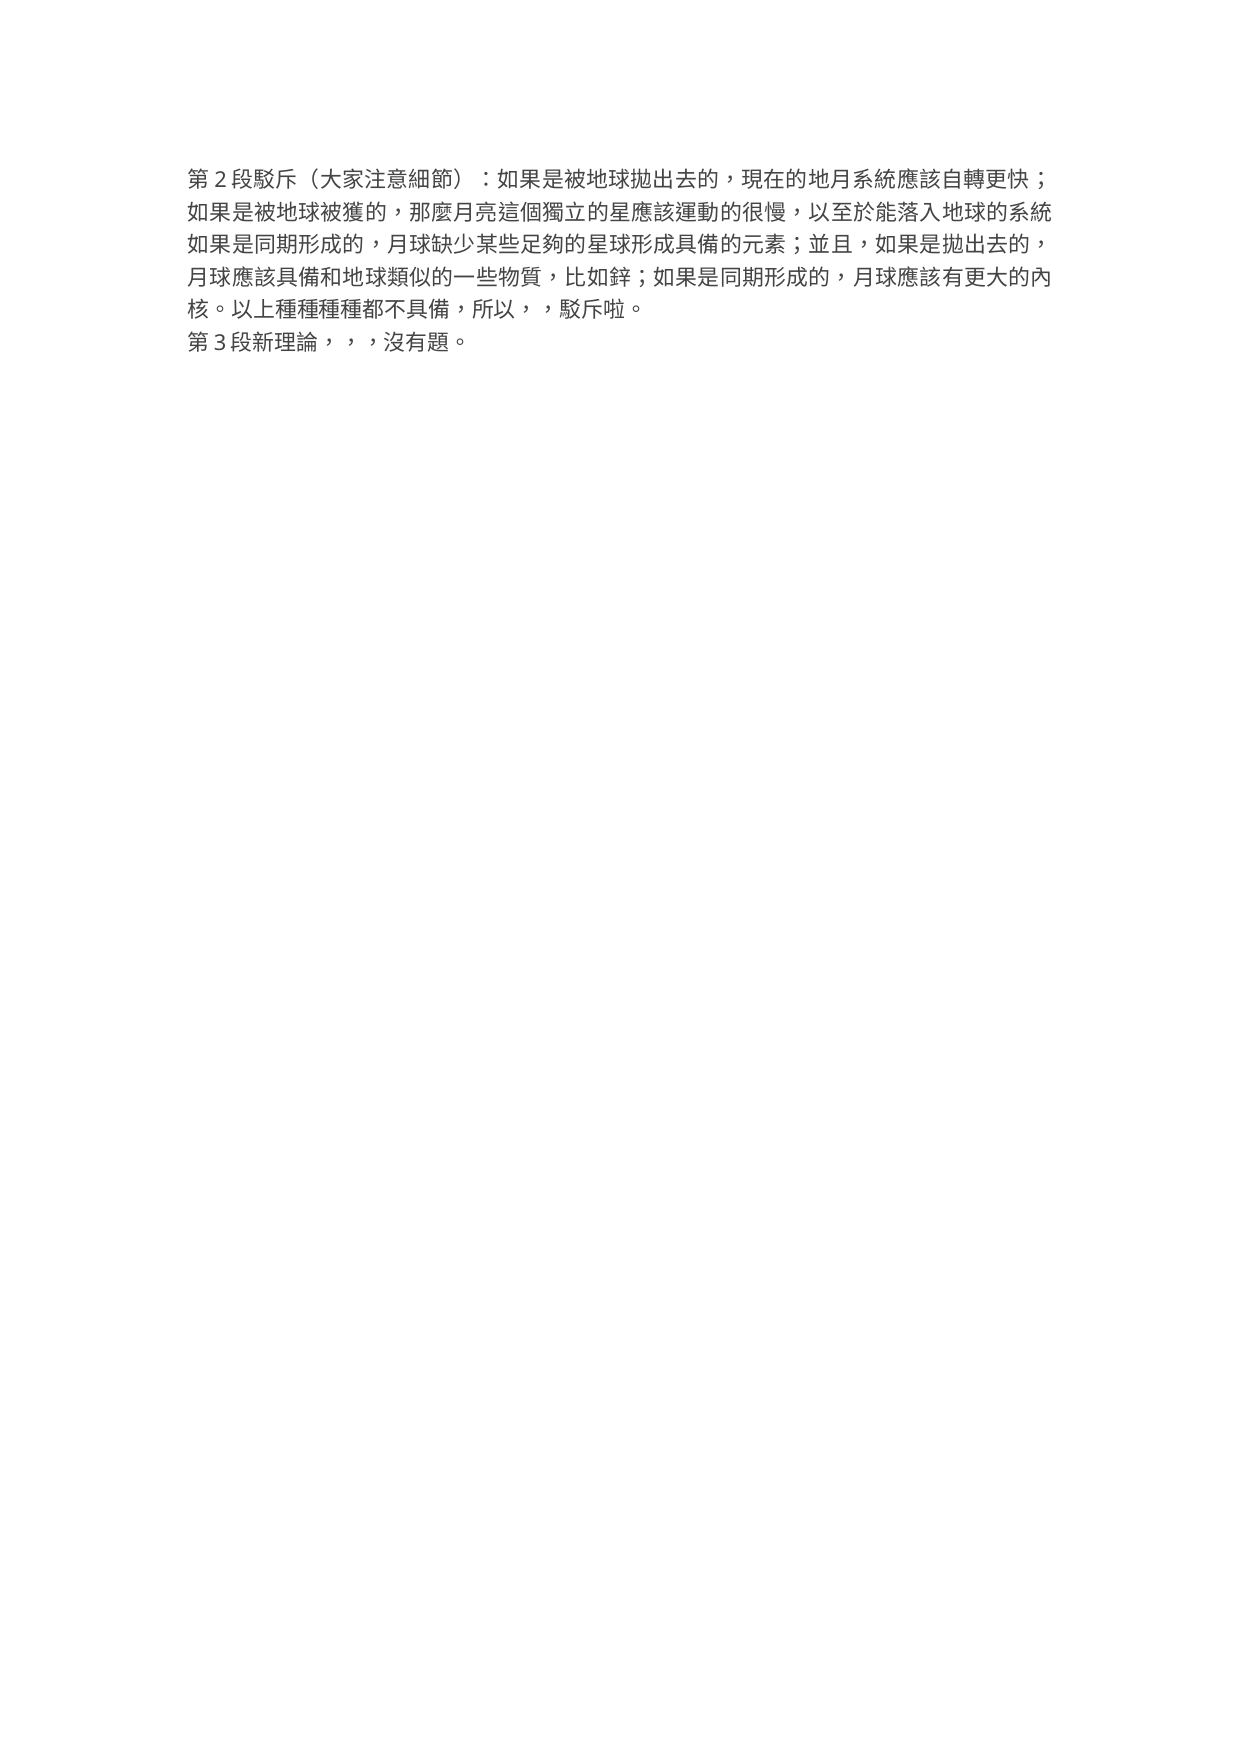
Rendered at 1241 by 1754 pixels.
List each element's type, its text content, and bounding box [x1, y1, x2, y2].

text 第2段駁斥（大家注意細節）：如果是被地球拋出去的，現在的地月系統應該自轉更快；如果是被地球被獲的，那麼月亮這個獨立的星應該運動的很慢，以至於能落入地球的系統；如果是同期形成的，月球缺少某些足夠的星球形成具備的元素；並且，如果是拋出去的，月球應該具備和地球類似的一些物質，比如鋅；如果是同期形成的，月球應該有更大的內核。以上種種種種都不具備，所以，，駁斥啦。 [187, 162, 1053, 324]
text 第3段新理論，，，沒有題。 [187, 324, 1053, 357]
